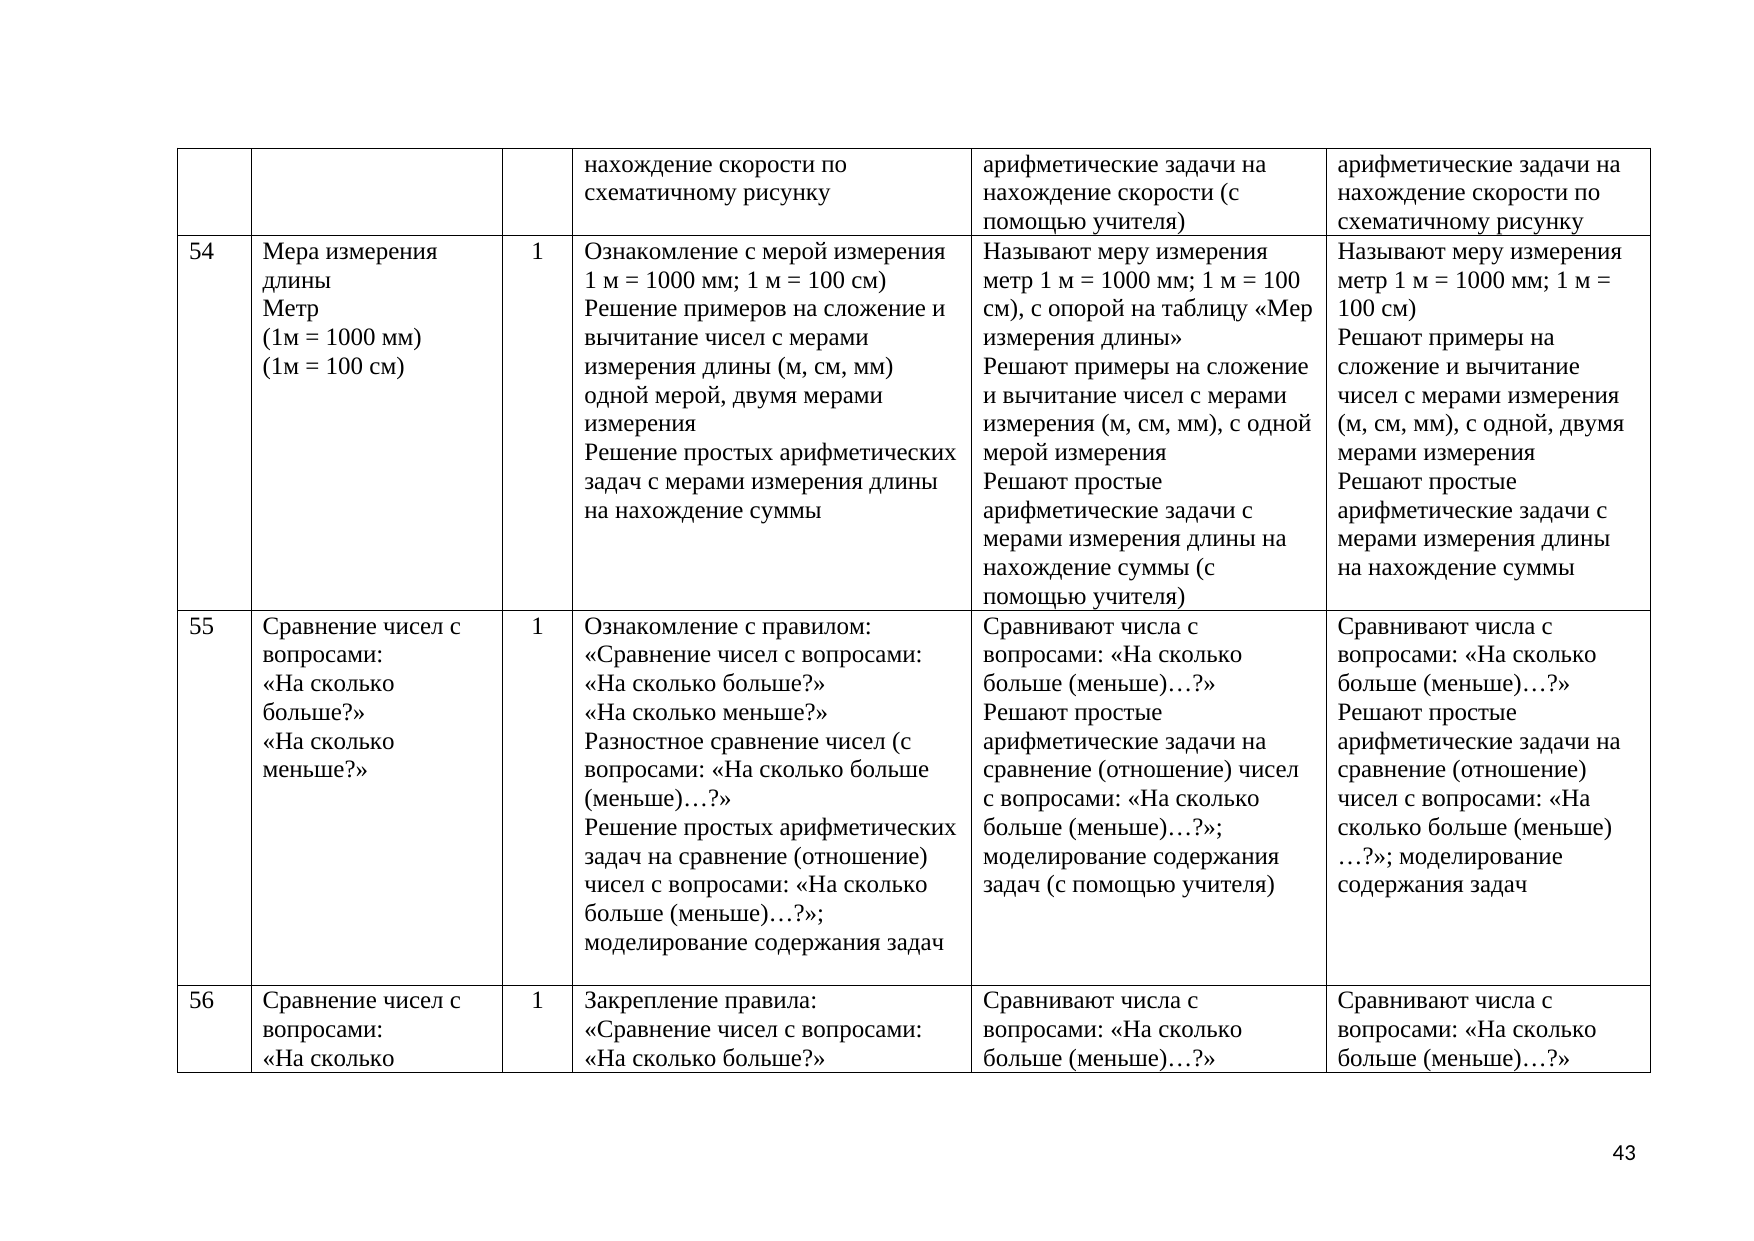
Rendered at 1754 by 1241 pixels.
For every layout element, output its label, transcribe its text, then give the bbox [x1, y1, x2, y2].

table_cell 53 [178, 149, 251, 235]
table_cell 56 [178, 986, 251, 1072]
table_cell Называют меру измерения метр 1 м = 1000 мм; 1 м = 100 см) Решают примеры на сложение и вычитание чисел с мерами измерения (м, см, мм), с одной, двумя мерами измерения Решают простые арифметические задачи с мерами измерения длины на нахождение суммы [1327, 236, 1650, 610]
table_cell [972, 149, 1326, 235]
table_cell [573, 986, 971, 1072]
table_cell Сравнение чисел с вопросами: «На сколько больше?» «На сколько меньше?» [252, 611, 502, 984]
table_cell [1327, 149, 1650, 235]
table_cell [1327, 986, 1650, 1072]
table_cell 55 [178, 611, 251, 984]
table_cell 54 [178, 236, 251, 610]
table_cell 1 [503, 149, 572, 235]
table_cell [252, 149, 502, 235]
table_cell 1 [503, 986, 572, 1072]
table_cell 1 [503, 611, 572, 984]
table_cell Называют меру измерения метр 1 м = 1000 мм; 1 м = 100 см), с опорой на таблицу «Мер измерения длины» Решают примеры на сложение и вычитание чисел с мерами измерения (м, см, мм), с одной мерой измерения Решают простые арифметические задачи с мерами измерения длины на нахождение суммы (с помощью учителя) [972, 236, 1326, 610]
table_cell Ознакомление с мерой измерения 1 м = 1000 мм; 1 м = 100 см) Решение примеров на сложение и вычитание чисел с мерами измерения длины (м, см, мм) одной мерой, двумя мерами измерения Решение простых арифметических задач с мерами измерения длины на нахождение суммы [573, 236, 971, 610]
table_cell 1 [503, 236, 572, 610]
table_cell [972, 986, 1326, 1072]
table_cell Ознакомление с правилом: «Сравнение чисел с вопросами: «На сколько больше?» «На сколько меньше?» Разностное сравнение чисел (с вопросами: «На сколько больше (меньше)…?» Решение простых арифметических задач на сравнение (отношение) чисел с вопросами: «На сколько больше (меньше)…?»; моделирование содержания задач [573, 611, 971, 984]
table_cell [252, 986, 502, 1072]
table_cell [573, 149, 971, 235]
table_cell Мера измерения длины Метр (1м = 1000 мм) (1м = 100 см) [252, 236, 502, 610]
